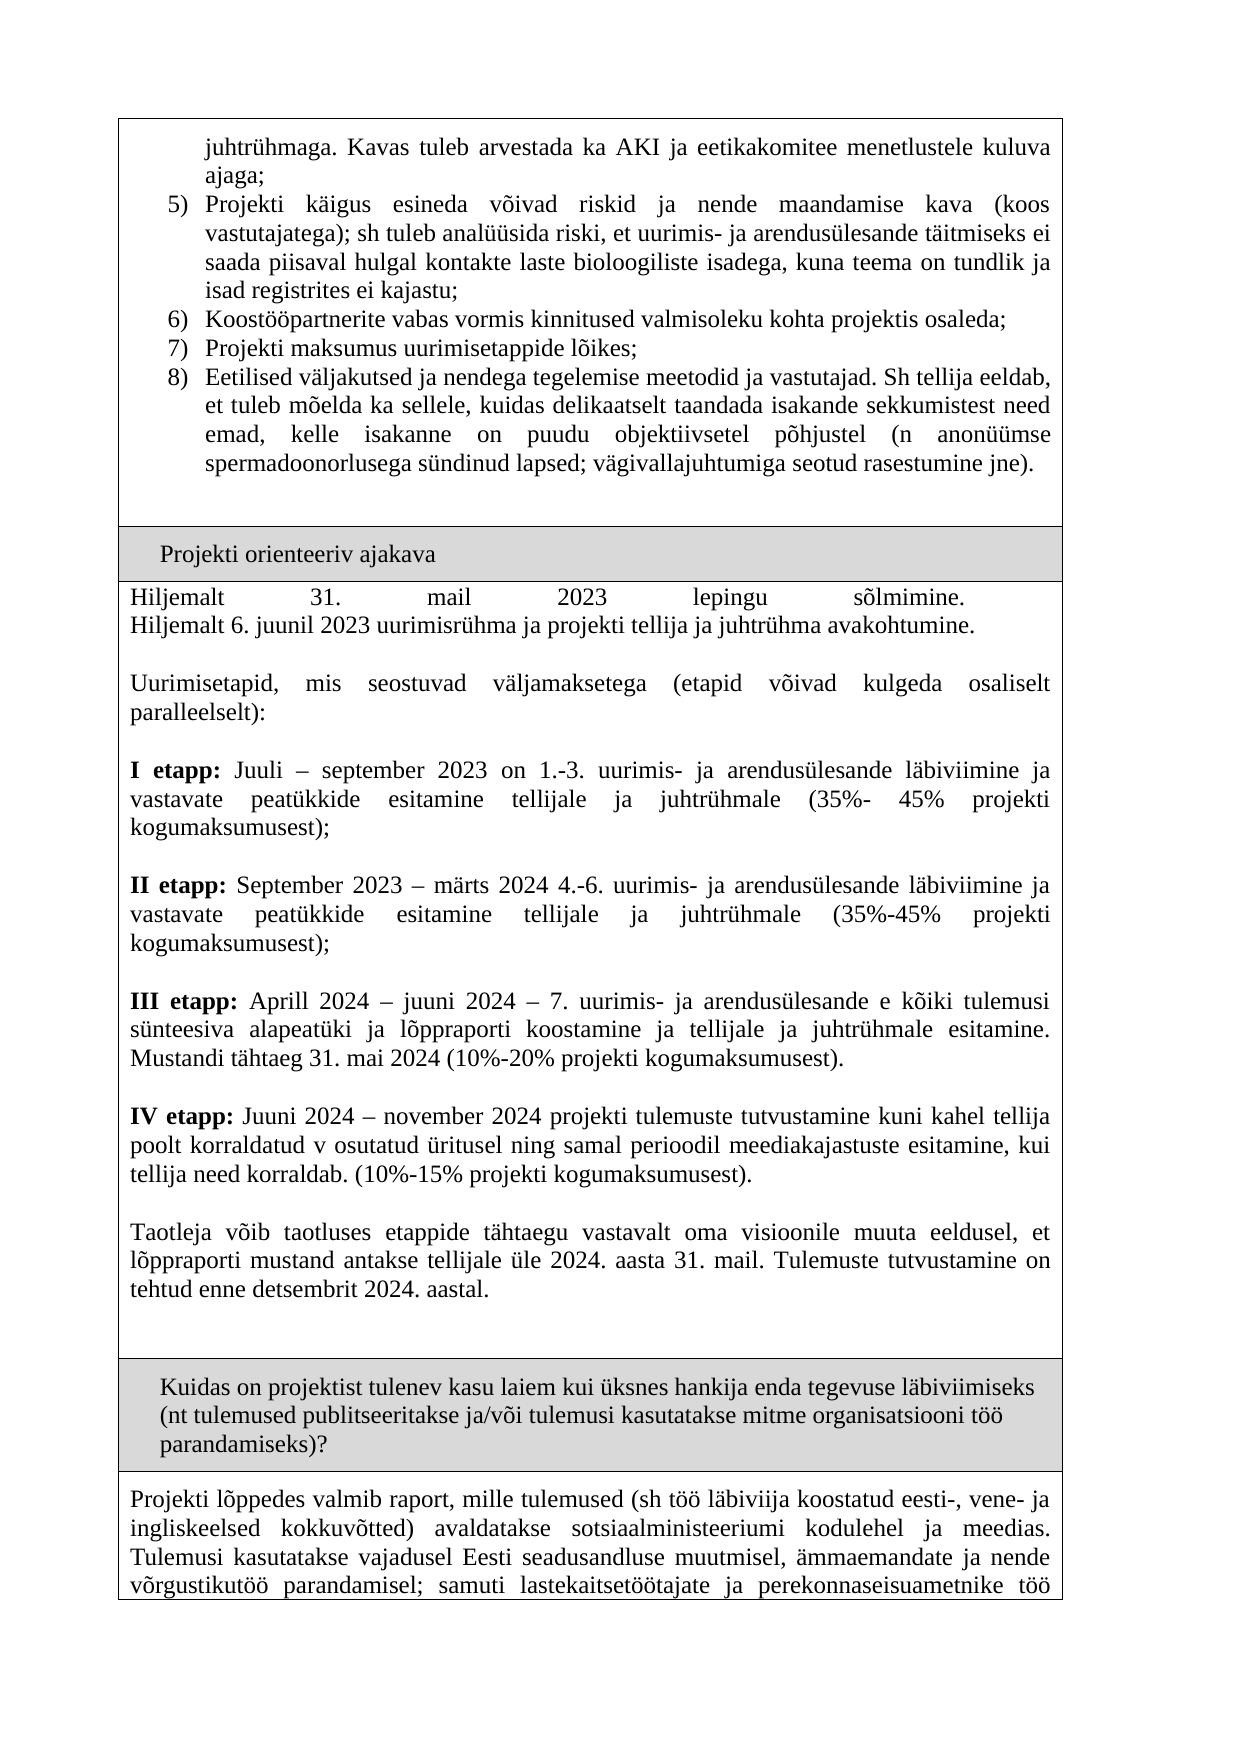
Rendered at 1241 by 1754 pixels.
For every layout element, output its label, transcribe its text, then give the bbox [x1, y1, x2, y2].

table_cell Kuidas on projektist tulenev kasu laiem kui üksnes hankija enda tegevuse läbiviimiseks (nt tulemused publitseeritakse ja/või tulemusi kasutatakse mitme organisatsiooni töö parandamiseks)? [119, 1359, 1062, 1471]
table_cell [119, 119, 1062, 526]
table_cell Projekti orienteeriv ajakava [119, 527, 1062, 581]
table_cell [119, 1472, 1062, 1599]
table_cell Hiljemalt 31. mail 2023 lepingu sõlmimine. Hiljemalt 6. juunil 2023 uurimisrühma ja projekti tellija ja juhtrühma avakohtumine. Uurimisetapid, mis seostuvad väljamaksetega (etapid võivad kulgeda osaliselt paralleelselt): I etapp: Juuli – september 2023 on 1.-3. uurimis- ja arendusülesande läbiviimine ja vastavate peatükkide esitamine tellijale ja juhtrühmale (35%- 45% projekti kogumaksumusest); II etapp: September 2023 – märts 2024 4.-6. uurimis- ja arendusülesande läbiviimine ja vastavate peatükkide esitamine tellijale ja juhtrühmale (35%-45% projekti kogumaksumusest); III etapp: Aprill 2024 – juuni 2024 – 7. uurimis- ja arendusülesande e kõiki tulemusi sünteesiva alapeatüki ja lõppraporti koostamine ja tellijale ja juhtrühmale esitamine. Mustandi tähtaeg 31. mai 2024 (10%-20% projekti kogumaksumusest). IV etapp: Juuni 2024 – november 2024 projekti tulemuste tutvustamine kuni kahel tellija poolt korraldatud v osutatud üritusel ning samal perioodil meediakajastuste esitamine, kui tellija need korraldab. (10%-15% projekti kogumaksumusest). Taotleja võib taotluses etappide tähtaegu vastavalt oma visioonile muuta eeldusel, et lõppraporti mustand antakse tellijale üle 2024. aasta 31. mail. Tulemuste tutvustamine on tehtud enne detsembrit 2024. aastal. [119, 582, 1062, 1358]
